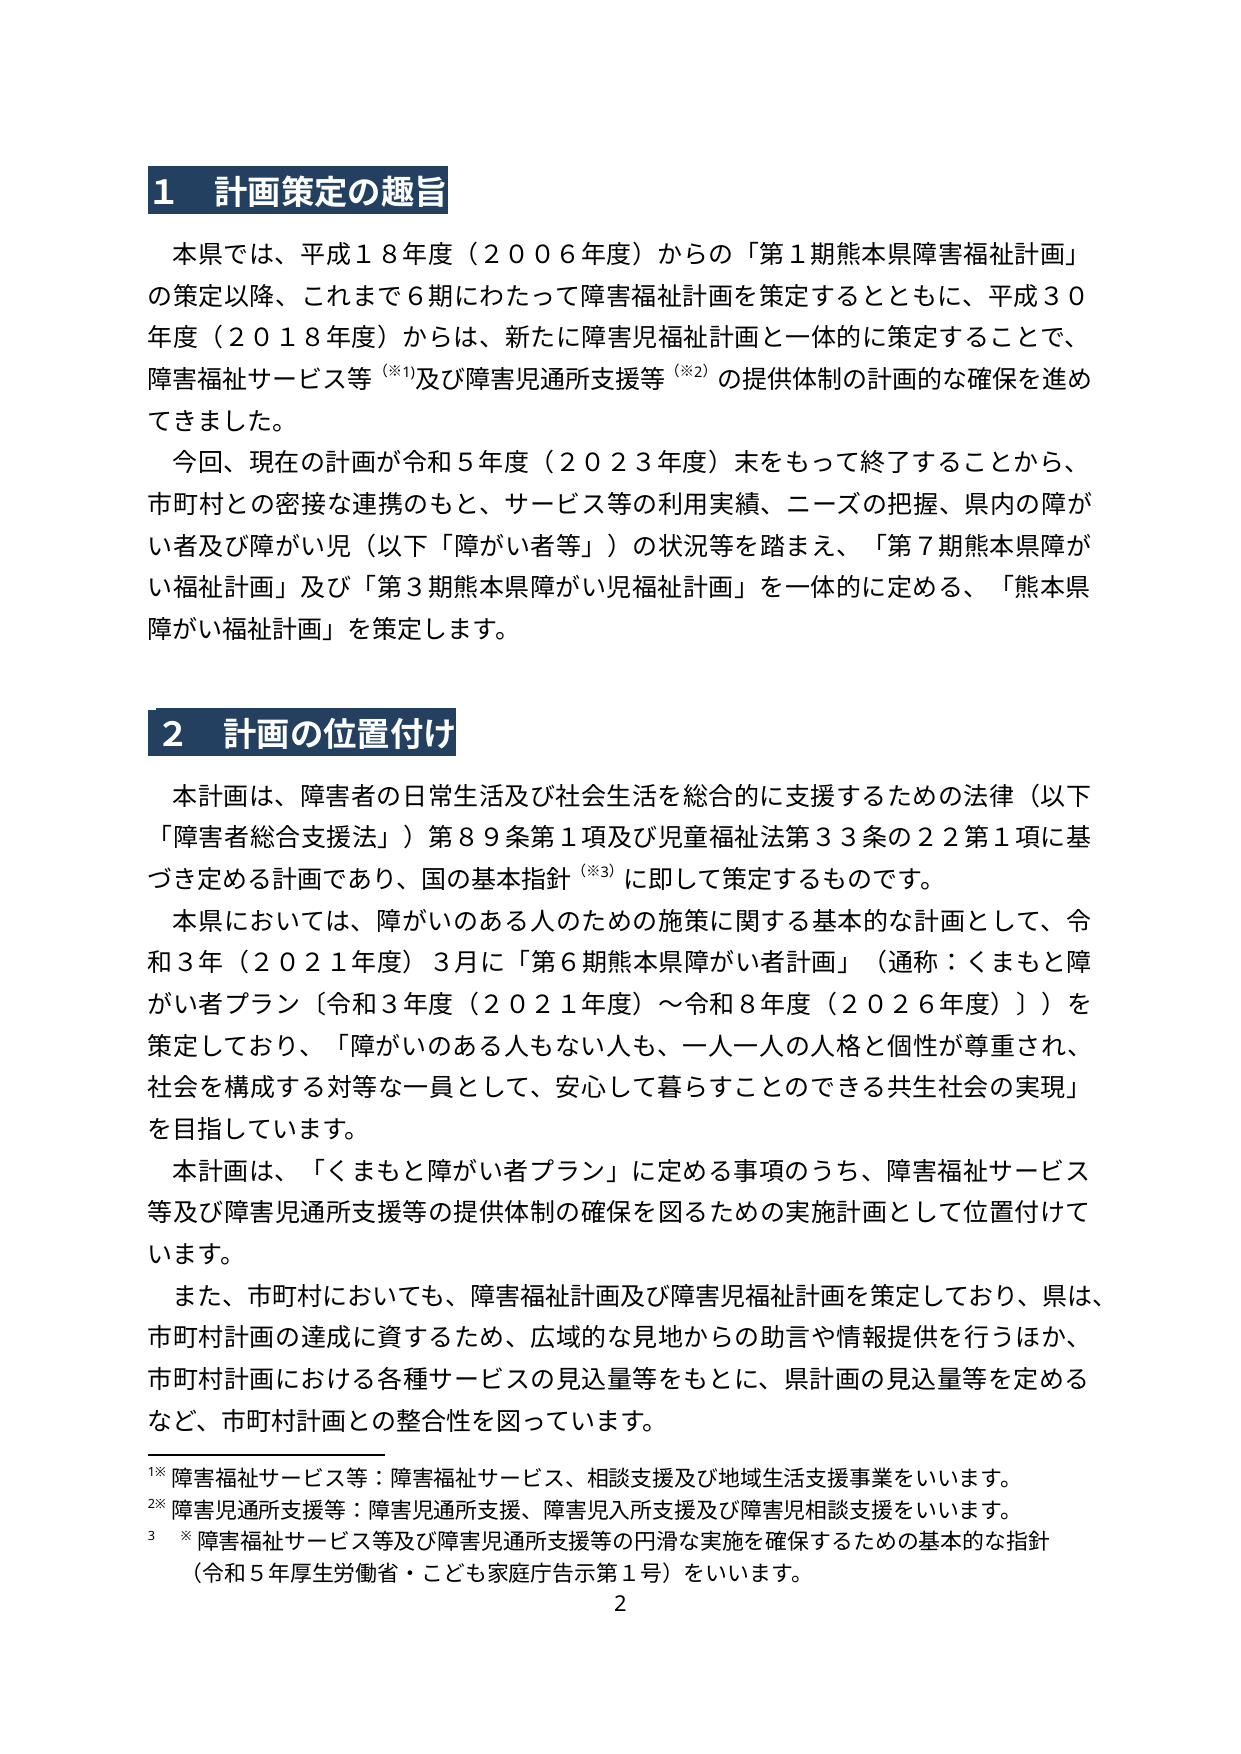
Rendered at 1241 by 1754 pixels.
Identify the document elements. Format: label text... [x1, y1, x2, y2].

text 本県では、平成１８年度（２００６年度）からの「第１期熊本県障害福祉計画」の策定以降、これまで６期にわたって障害福祉計画を策定するとともに、平成３０年度（２０１８年度）からは、新たに障害児福祉計画と一体的に策定することで、障害福祉サービス等（※)及び障害児通所支援等（※）の提供体制の計画的な確保を進めてきました。 [148, 232, 1092, 440]
text 本計画は、障害者の日常生活及び社会生活を総合的に支援するための法律（以下「障害者総合支援法」）第８９条第１項及び児童福祉法第３３条の２２第１項に基づき定める計画であり、国の基本指針（※）に即して策定するものです。 [148, 773, 1092, 898]
text １ 計画策定の趣旨 [148, 148, 1092, 232]
text 本県においては、障がいのある人のための施策に関する基本的な計画として、令和３年（２０２１年度）３月に「第６期熊本県障がい者計画」（通称：くまもと障がい者プラン〔令和３年度（２０２１年度）～令和８年度（２０２６年度）〕）を策定しており、「障がいのある人もない人も、一人一人の人格と個性が尊重され、社会を構成する対等な一員として、安心して暮らすことのできる共生社会の実現」を目指しています。 [148, 898, 1092, 1148]
text ２ 計画の位置付け [148, 690, 1092, 773]
text また、市町村においても、障害福祉計画及び障害児福祉計画を策定しており、県は、市町村計画の達成に資するため、広域的な見地からの助言や情報提供を行うほか、市町村計画における各種サービスの見込量等をもとに、県計画の見込量等を定めるなど、市町村計画との整合性を図っています。 [148, 1273, 1092, 1440]
text 本計画は、「くまもと障がい者プラン」に定める事項のうち、障害福祉サービス等及び障害児通所支援等の提供体制の確保を図るための実施計画として位置付けています。 [148, 1148, 1092, 1273]
text 今回、現在の計画が令和５年度（２０２３年度）末をもって終了することから、市町村との密接な連携のもと、サービス等の利用実績、ニーズの把握、県内の障がい者及び障がい児（以下「障がい者等」）の状況等を踏まえ、「第７期熊本県障がい福祉計画」及び「第３期熊本県障がい児福祉計画」を一体的に定める、「熊本県障がい福祉計画」を策定します。 [148, 440, 1092, 648]
